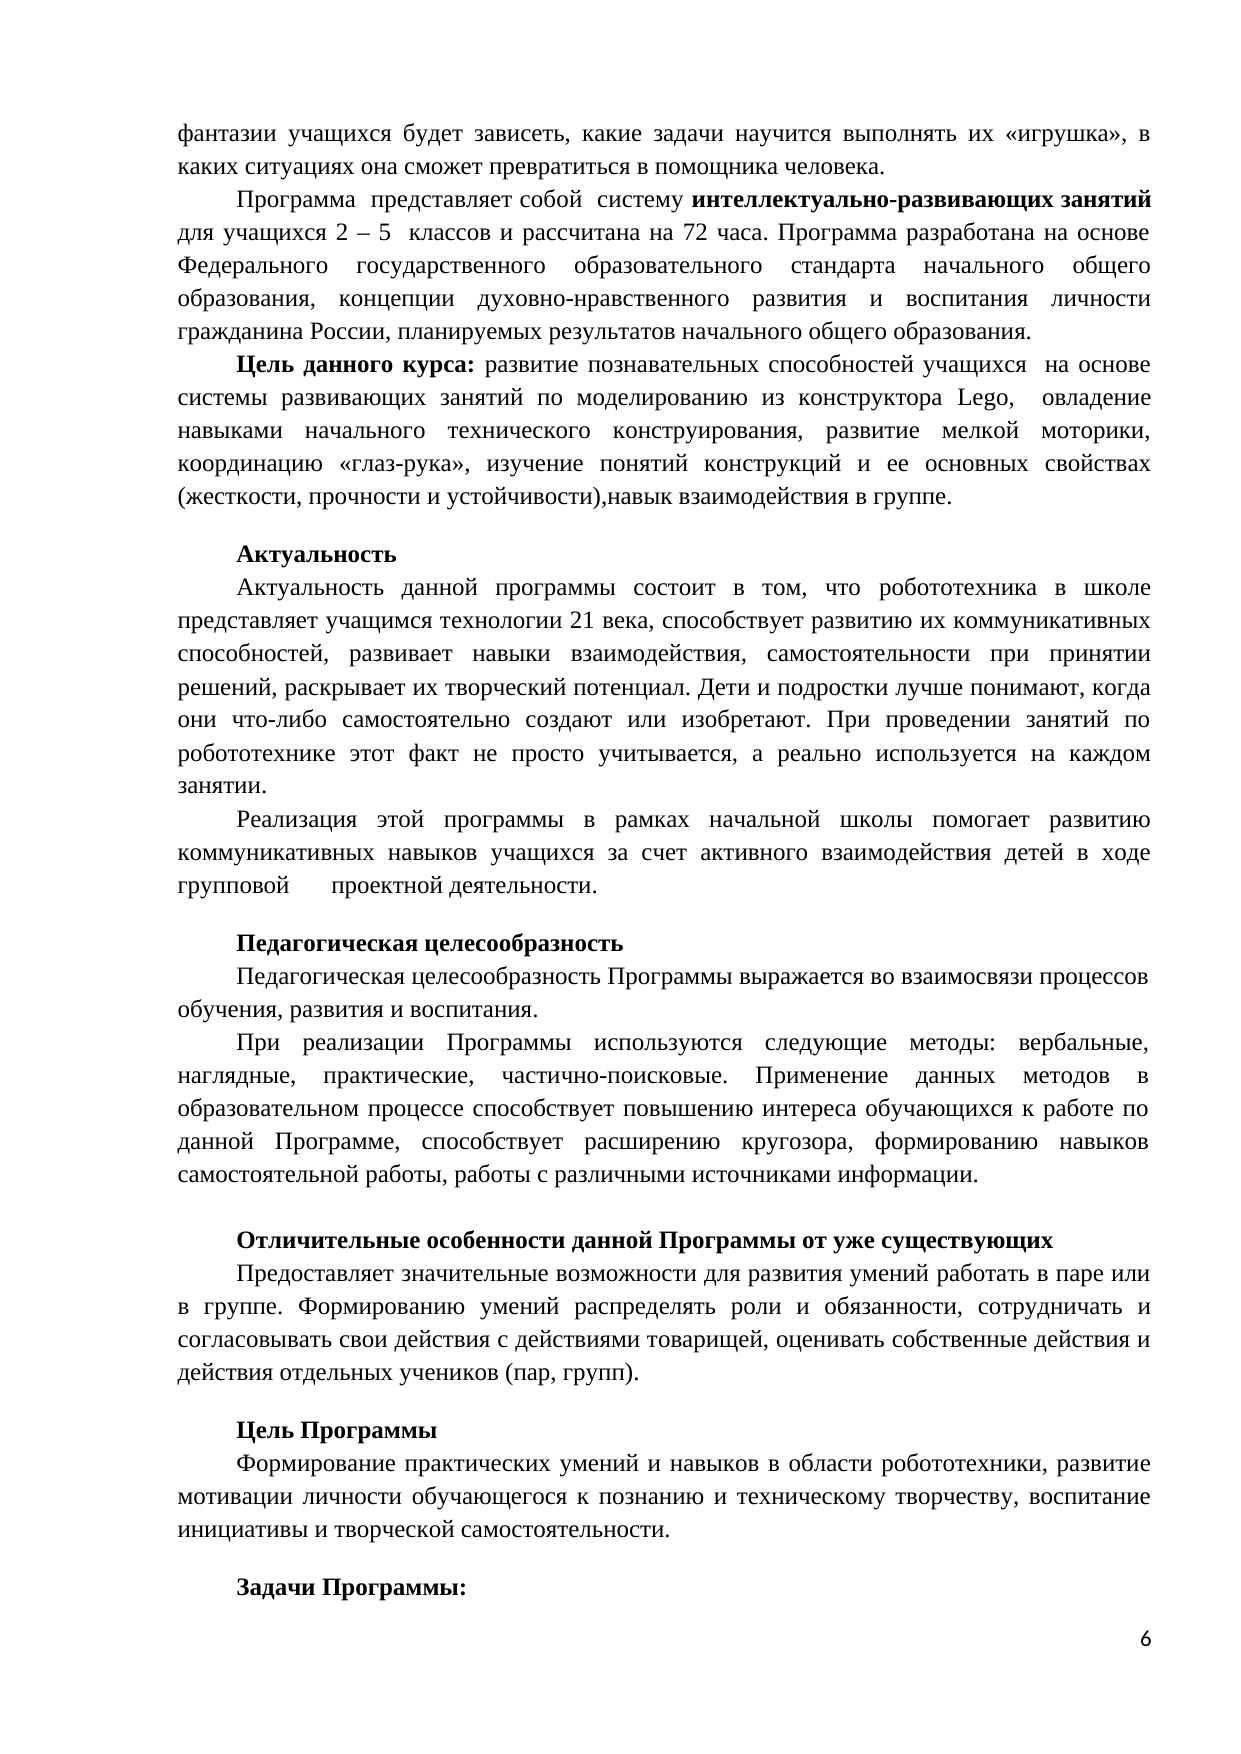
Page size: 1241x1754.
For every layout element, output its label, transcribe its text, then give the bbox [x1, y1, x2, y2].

text Педагогическая целесообразность Программы выражается во взаимосвязи процессов обучения, развития и воспитания. [177, 961, 1149, 1022]
text Цель данного курса: развитие познавательных способностей учащихся на основе системы развивающих занятий по моделированию из конструктора Legо, овладение навыками начального технического конструирования, развитие мелкой моторики, координацию «глаз-рука», изучение понятий конструкций и ее основных свойствах (жесткости, прочности и устойчивости),навык взаимодействия в группе. [177, 349, 1152, 510]
text Программа представляет собой систему интеллектуально-развивающих занятий для учащихся 2 – 5 классов и рассчитана на 72 часа. Программа разработана на основе Федерального государственного образовательного стандарта начального общего образования, концепции духовно-нравственного развития и воспитания личности гражданина России, планируемых результатов начального общего образования. [177, 184, 1152, 345]
text Предоставляет значительные возможности для развития умений работать в паре или в группе. Формированию умений распределять роли и обязанности, сотрудничать и согласовывать свои действия с действиями товарищей, оценивать собственные действия и действия отдельных учеников (пар, групп). [177, 1258, 1152, 1386]
text Цель Программы [177, 1415, 1152, 1444]
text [177, 118, 1152, 180]
text Педагогическая целесообразность [177, 928, 1152, 956]
text Актуальность [177, 539, 1152, 568]
text Актуальность данной программы состоит в том, что робототехника в школе представляет учащимся технологии 21 века, способствует развитию их коммуникативных способностей, развивает навыки взаимодействия, самостоятельности при принятии решений, раскрывает их творческий потенциал. Дети и подростки лучше понимают, когда они что-либо самостоятельно создают или изобретают. При проведении занятий по робототехнике этот факт не просто учитывается, а реально используется на каждом занятии. [177, 572, 1152, 799]
text Задачи Программы: [177, 1572, 1152, 1601]
text При реализации Программы используются следующие методы: вербальные, наглядные, практические, частично-поисковые. Применение данных методов в образовательном процессе способствует повышению интереса обучающихся к работе по данной Программе, способствует расширению кругозора, формированию навыков самостоятельной работы, работы с различными источниками информации. [177, 1027, 1149, 1188]
text Реализация этой программы в рамках начальной школы помогает развитию коммуникативных навыков учащихся за счет активного взаимодействия детей в ходе групповой проектной деятельности. [177, 804, 1152, 898]
text Формирование практических умений и навыков в области робототехники, развитие мотивации личности обучающегося к познанию и техническому творчеству, воспитание инициативы и творческой самостоятельности. [177, 1448, 1152, 1543]
text Отличительные особенности данной Программы от уже существующих [177, 1225, 1152, 1254]
